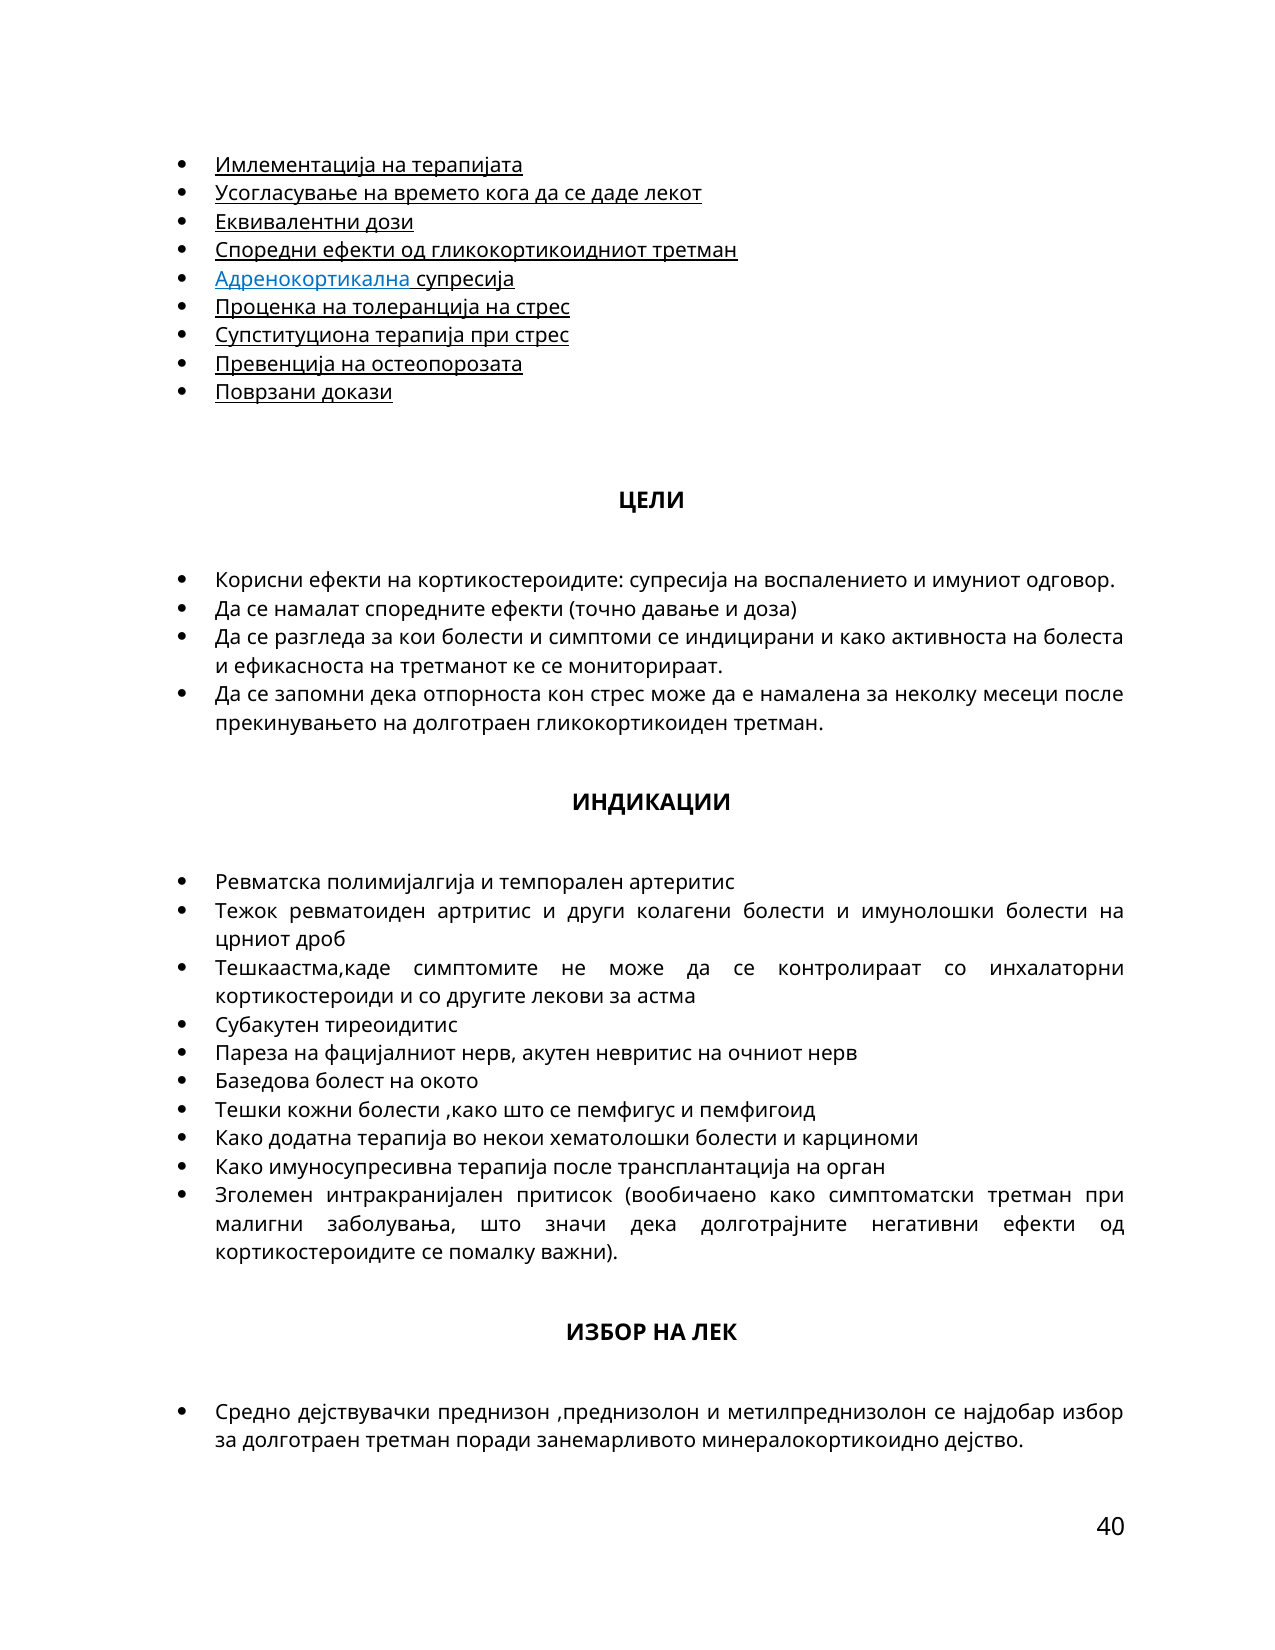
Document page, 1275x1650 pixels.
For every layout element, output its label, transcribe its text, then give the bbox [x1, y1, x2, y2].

list Да се намалат споредните ефекти (точно давање и доза) [178, 594, 1125, 622]
text ИНДИКАЦИИ [178, 786, 1125, 817]
list Поврзани докази [178, 377, 1125, 406]
list Проценка на толеранција на стрес [178, 292, 1125, 321]
list Средно дејствувачки преднизон ,преднизолон и метилпреднизолон се најдобар избор за долготраен третман поради занемарливото минералокортикоидно дејство. [178, 1397, 1125, 1454]
list Пареза на фацијалниот нерв, акутен невритис на очниот нерв [178, 1038, 1125, 1067]
list Како додатна терапија во некои хематолошки болести и карциноми [178, 1123, 1125, 1152]
list Еквивалентни дози [178, 207, 1125, 235]
list Субакутен тиреоидитис [178, 1010, 1125, 1038]
subtitle ЦЕЛИ [178, 484, 1125, 516]
list Да се запомни дека отпорноста кон стрес може да е намалена за неколку месеци после прекинувањето на долготраен гликокортикоиден третман. [178, 679, 1125, 736]
list Тешкаастма,каде симптомите не може да се контролираат со инхалаторни кортикостероиди и со другите лекови за астма [178, 953, 1125, 1010]
list Тежок ревматоиден артритис и други колагени болести и имунолошки болести на црниот дроб [178, 896, 1125, 953]
list Ревматска полимијалгија и темпорален артеритис [178, 867, 1125, 896]
list Превенција на остеопорозата [178, 349, 1125, 377]
list Усогласување на времето кога да се даде лекот [178, 178, 1125, 207]
list Адренокортикална супресија [178, 264, 1125, 292]
list Зголемен интракранијален притисок (вообичаено како симптоматски третман при малигни заболувања, што значи дека долготрајните негативни ефекти од кортикостероидите се помалку важни). [178, 1180, 1125, 1266]
text ИЗБОР НА ЛЕК [178, 1316, 1125, 1347]
list Супституциона терапија при стрес [178, 321, 1125, 349]
list Да се разгледа за кои болести и симптоми се индицирани и како активноста на болеста и ефикасноста на третманот ке се мониторираат. [178, 622, 1125, 679]
list Како имуносупресивна терапија после трансплантација на орган [178, 1152, 1125, 1180]
list Тешки кожни болести ,како што се пемфигус и пемфигоид [178, 1095, 1125, 1123]
list Корисни ефекти на кортикостероидите: супресија на воспалението и имуниот одговор. [178, 566, 1125, 594]
list Имлементација на терапијата [178, 150, 1125, 178]
list Базедова болест на окото [178, 1067, 1125, 1095]
list Споредни ефекти од гликокортикоидниот третман [178, 235, 1125, 264]
